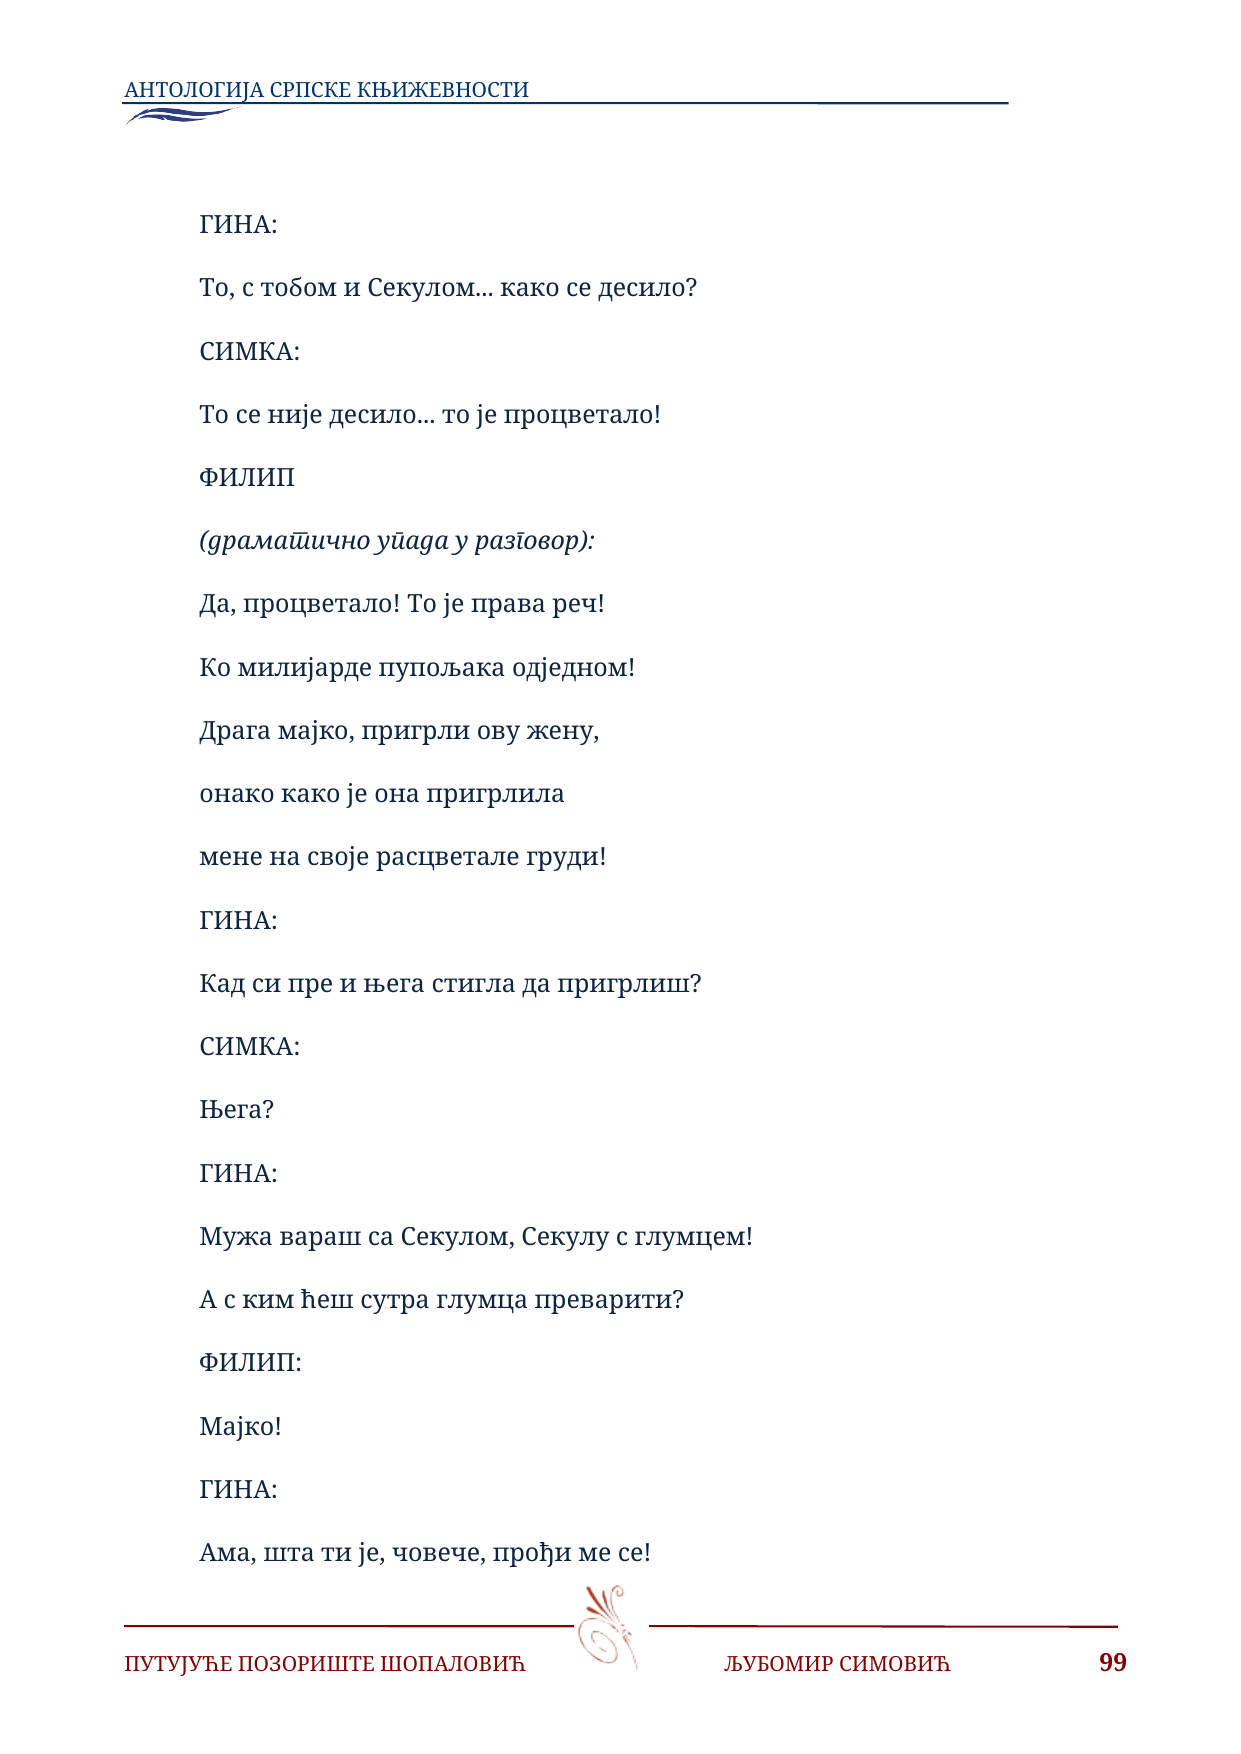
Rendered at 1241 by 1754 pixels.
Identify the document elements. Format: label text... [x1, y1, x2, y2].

text ГИНА: [124, 207, 1146, 241]
text мене на своје расцветале груди! [124, 839, 1146, 873]
text ФИЛИП: [124, 1345, 1146, 1379]
text Ко милијарде пупољака одједном! [124, 649, 1146, 683]
text Ама, шта ти је, човече, прођи ме се! [124, 1534, 1146, 1569]
text (драматично упада у разговор): [124, 523, 1146, 557]
text ГИНА: [124, 1471, 1146, 1505]
text А с ким ћеш сутра глумца преварити? [124, 1282, 1146, 1316]
text ГИНА: [124, 1155, 1146, 1189]
text ГИНА: [124, 902, 1146, 936]
text Да, процветало! То је права реч! [124, 586, 1146, 620]
text То, с тобом и Секулом... како се десило? [124, 270, 1146, 304]
text Мајко! [124, 1408, 1146, 1442]
text онако како је она пригрлила [124, 776, 1146, 810]
text Драга мајко, пригрли ову жену, [124, 713, 1146, 747]
text СИМКА: [124, 1029, 1146, 1063]
text Мужа вараш са Секулом, Секулу с глумцем! [124, 1218, 1146, 1252]
text ФИЛИП [124, 460, 1146, 494]
text Кад си пре и њега стигла да пригрлиш? [124, 966, 1146, 999]
text То се није десило... то је процветало! [124, 396, 1146, 431]
text Њега? [124, 1092, 1146, 1126]
text СИМКА: [124, 333, 1146, 367]
